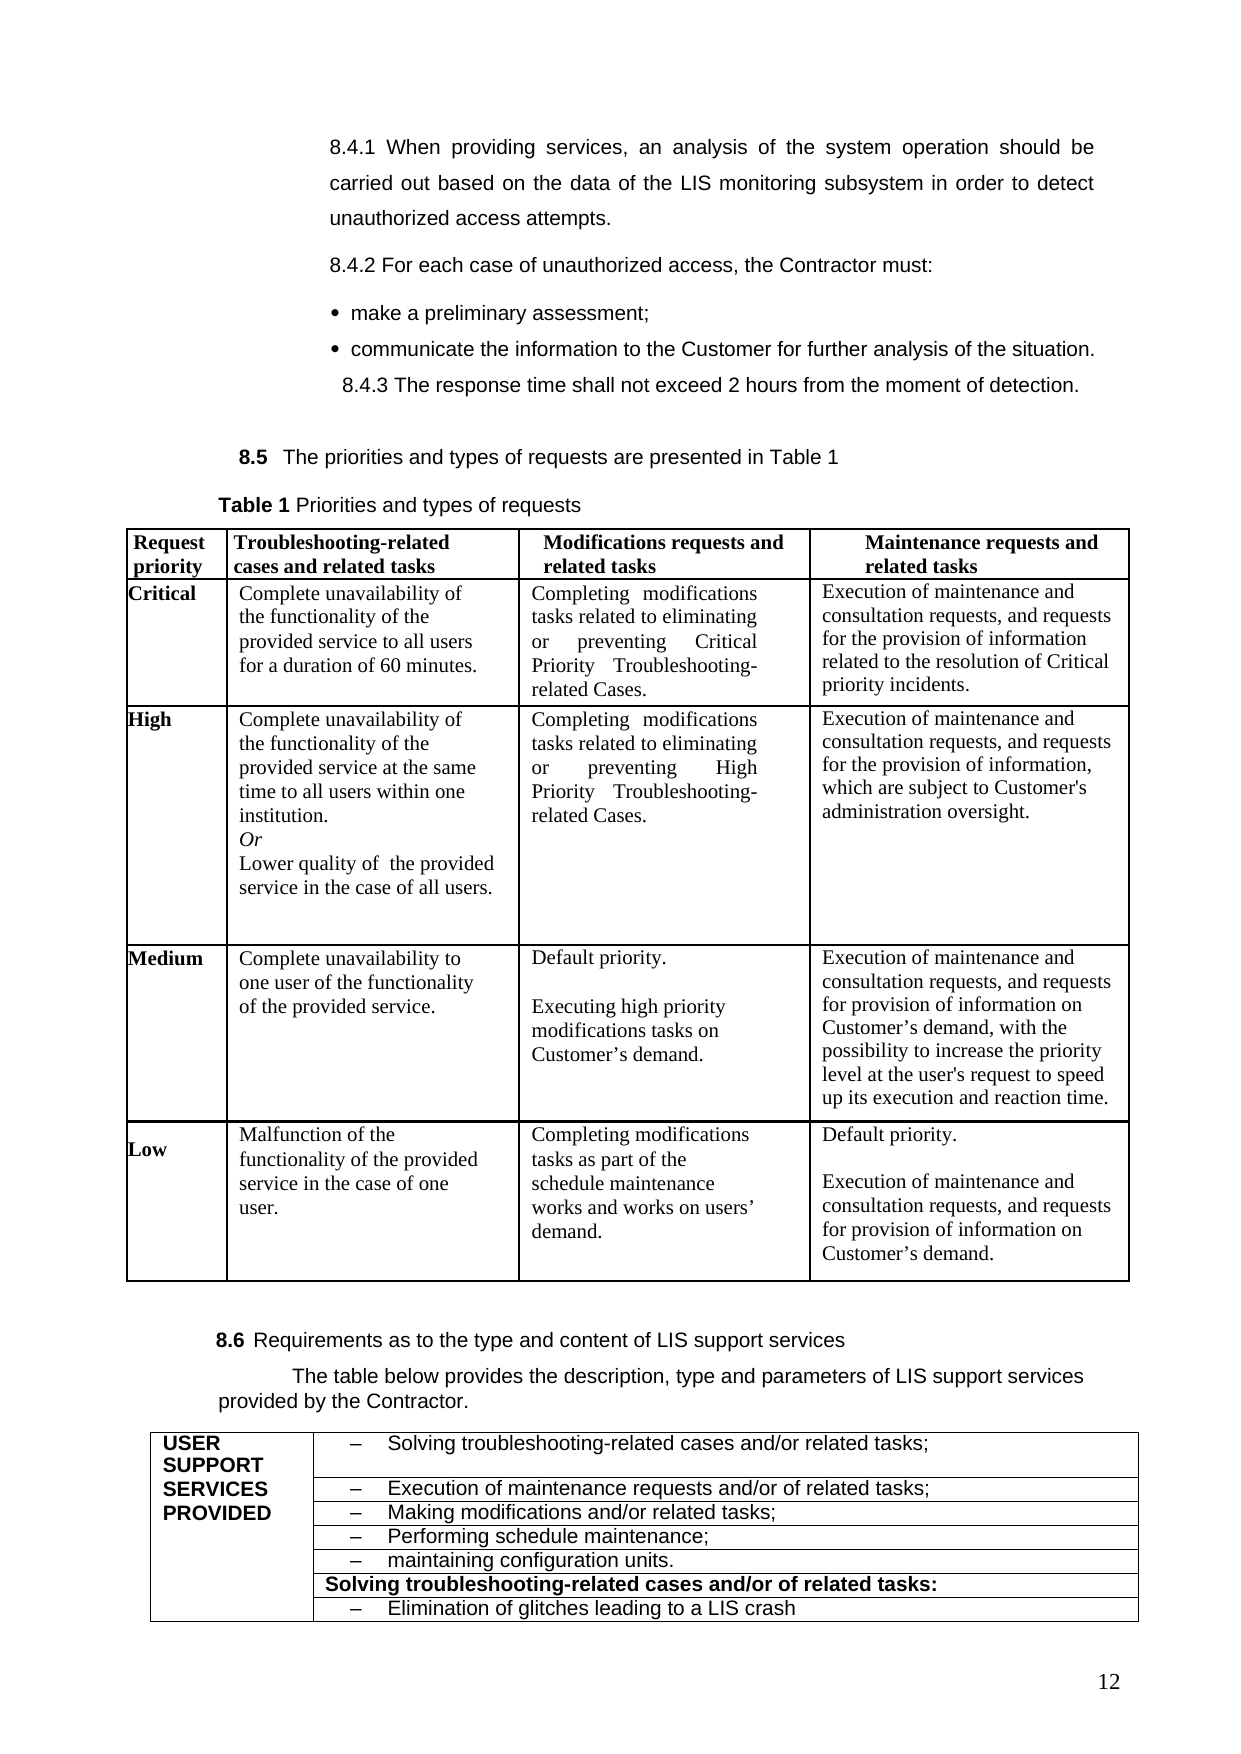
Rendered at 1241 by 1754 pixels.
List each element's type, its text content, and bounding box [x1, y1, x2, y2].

table_cell SERVICES PROVIDED [151, 1477, 313, 1621]
table_header Troubleshooting-related cases and related tasks [228, 530, 518, 578]
table_cell Completing modifications tasks related to eliminating or preventing Critical Priority Troubleshooting-related Cases. [520, 580, 809, 704]
list Requirements as to the type and content of LIS support services [216, 1327, 1120, 1351]
list communicate the information to the Customer for further analysis of the situation. [331, 337, 1120, 361]
table_header Request priority [128, 530, 226, 578]
table_cell Medium [128, 946, 226, 1120]
table_header Modifications requests and related tasks [520, 530, 809, 578]
table_cell – maintaining configuration units. [314, 1550, 1138, 1573]
table_cell Low [128, 1123, 226, 1280]
table_cell – Performing schedule maintenance; [314, 1526, 1138, 1549]
table_cell Execution of maintenance and consultation requests, and requests for provision of information on Customer’s demand, with the possibility to increase the priority level at the user's request to speed up its execution and reaction time. [811, 946, 1128, 1120]
table_cell Default priority. Executing high priority modifications tasks on Customer’s demand. [520, 946, 809, 1120]
table_header – Solving troubleshooting-related cases and/or related tasks; [314, 1433, 1138, 1477]
table_cell Complete unavailability of the functionality of the provided service to all users for a duration of 60 minutes. [228, 580, 518, 704]
table_cell Completing modifications tasks as part of the schedule maintenance works and works on users’ demand. [520, 1123, 809, 1280]
text Table 1 Priorities and types of requests [218, 492, 1085, 516]
text The table below provides the description, type and parameters of LIS support services provided by the Contractor. [218, 1363, 1120, 1413]
table_cell Complete unavailability of the functionality of the provided service at the same time to all users within one institution. Or Lower quality of the provided service in the case of all users. [228, 707, 518, 944]
list The priorities and types of requests are presented in Table 1 [238, 445, 1085, 469]
table_cell Default priority. Execution of maintenance and consultation requests, and requests for provision of information on Customer’s demand. [811, 1123, 1128, 1280]
table_cell Execution of maintenance and consultation requests, and requests for the provision of information related to the resolution of Critical priority incidents. [811, 580, 1128, 704]
table_cell High [128, 707, 226, 944]
table_cell Completing modifications tasks related to eliminating or preventing High Priority Troubleshooting-related Cases. [520, 707, 809, 944]
list make a preliminary assessment; [331, 301, 1120, 325]
table_cell Execution of maintenance and consultation requests, and requests for the provision of information, which are subject to Customer's administration oversight. [811, 707, 1128, 944]
text 8.4.2 For each case of unauthorized access, the Contractor must: [329, 253, 1095, 277]
table_cell – Execution of maintenance requests and/or of related tasks; [314, 1478, 1138, 1501]
table_cell Critical [128, 580, 226, 704]
text 8.4.1 When providing services, an analysis of the system operation should be carried out based on the data of the LIS monitoring subsystem in order to detect unauthorized access attempts. [329, 135, 1095, 230]
table_cell – Making modifications and/or related tasks; [314, 1502, 1138, 1525]
table_header Maintenance requests and related tasks [811, 530, 1128, 578]
table_header USER SUPPORT [151, 1433, 313, 1477]
table_cell – Elimination of glitches leading to a LIS crash [314, 1598, 1138, 1621]
text 8.4.3 The response time shall not exceed 2 hours from the moment of detection. [135, 373, 1120, 397]
table_cell Solving troubleshooting-related cases and/or of related tasks: [314, 1574, 1138, 1597]
table_cell Malfunction of the functionality of the provided service in the case of one user. [228, 1123, 518, 1280]
table_cell Complete unavailability to one user of the functionality of the provided service. [228, 946, 518, 1120]
